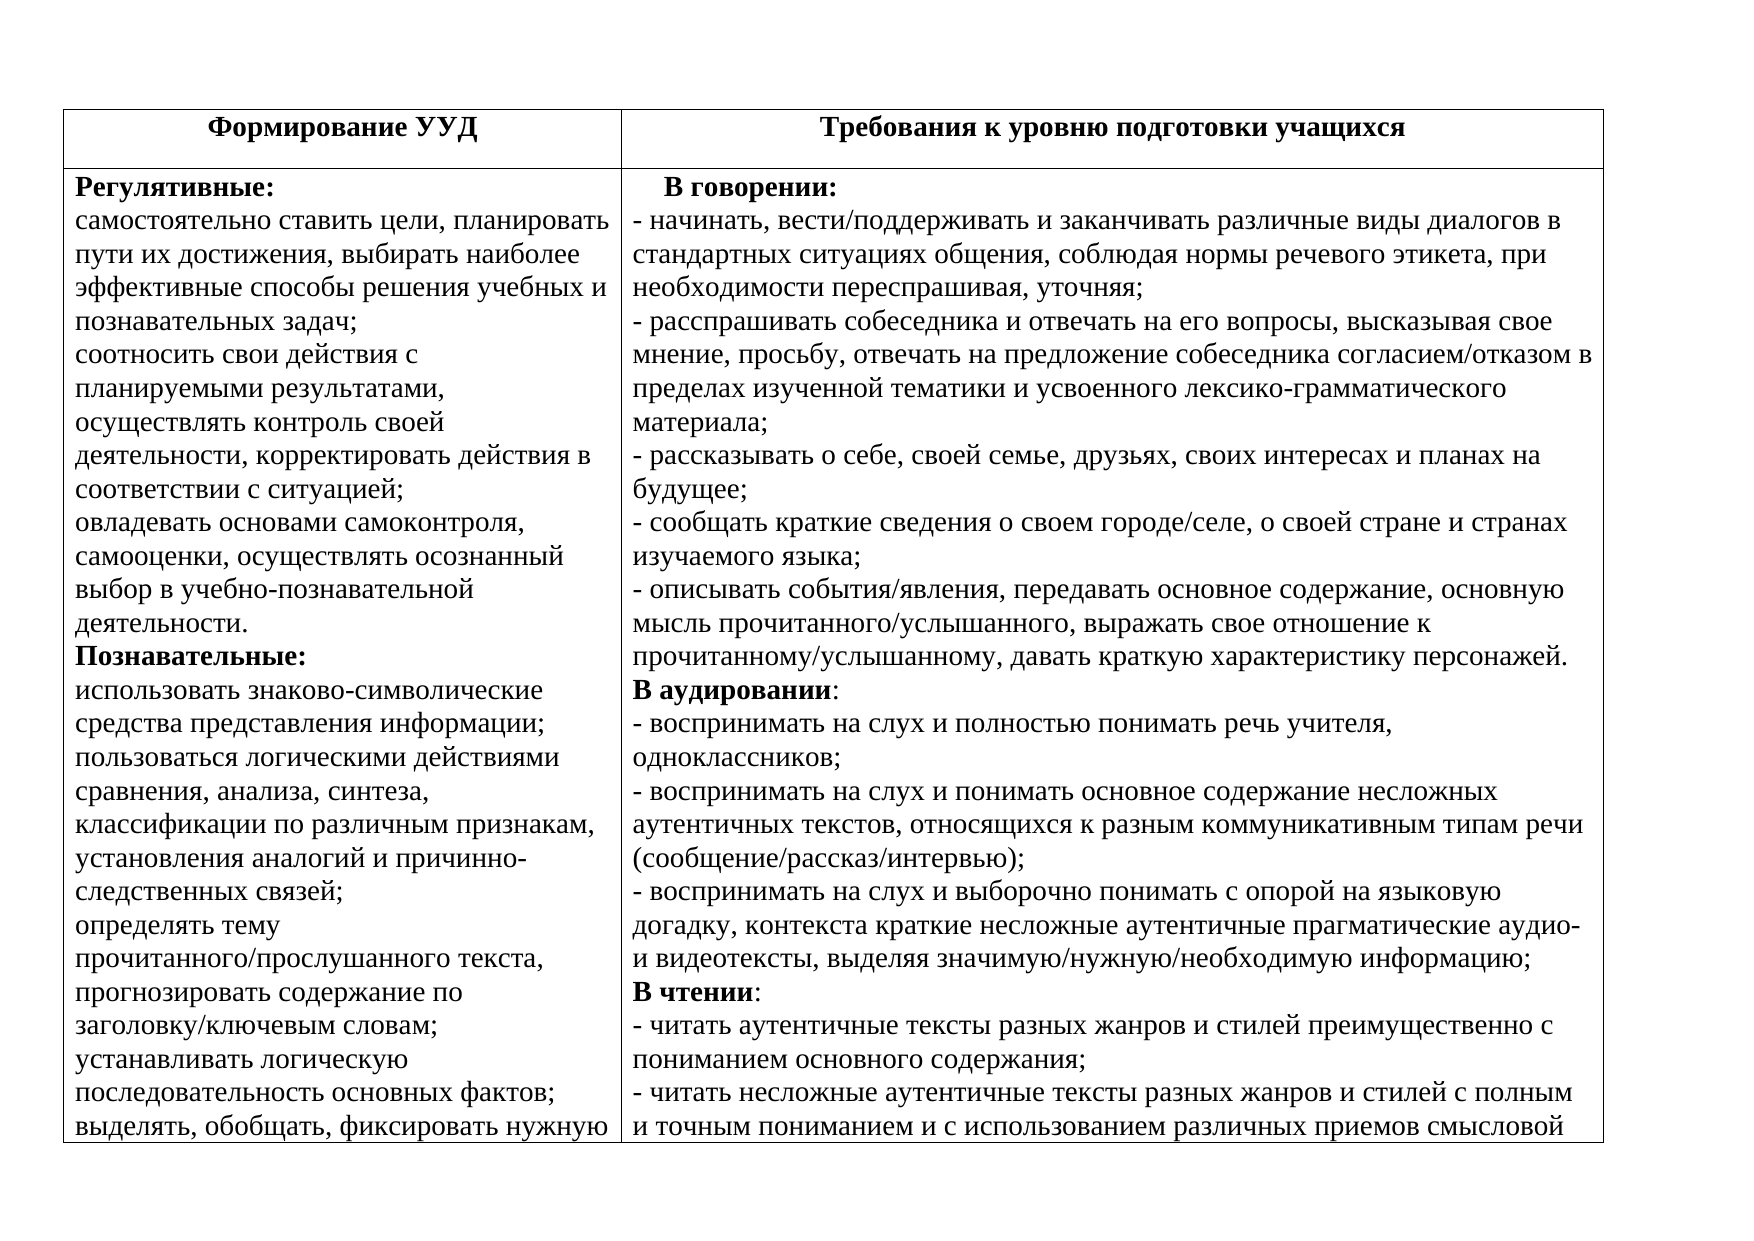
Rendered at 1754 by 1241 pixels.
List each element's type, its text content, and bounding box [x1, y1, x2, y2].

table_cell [64, 169, 621, 1142]
table_header Требования к уровню подготовки учащихся [622, 110, 1603, 168]
table_header Формирование УУД [64, 110, 621, 168]
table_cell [622, 169, 1603, 1142]
